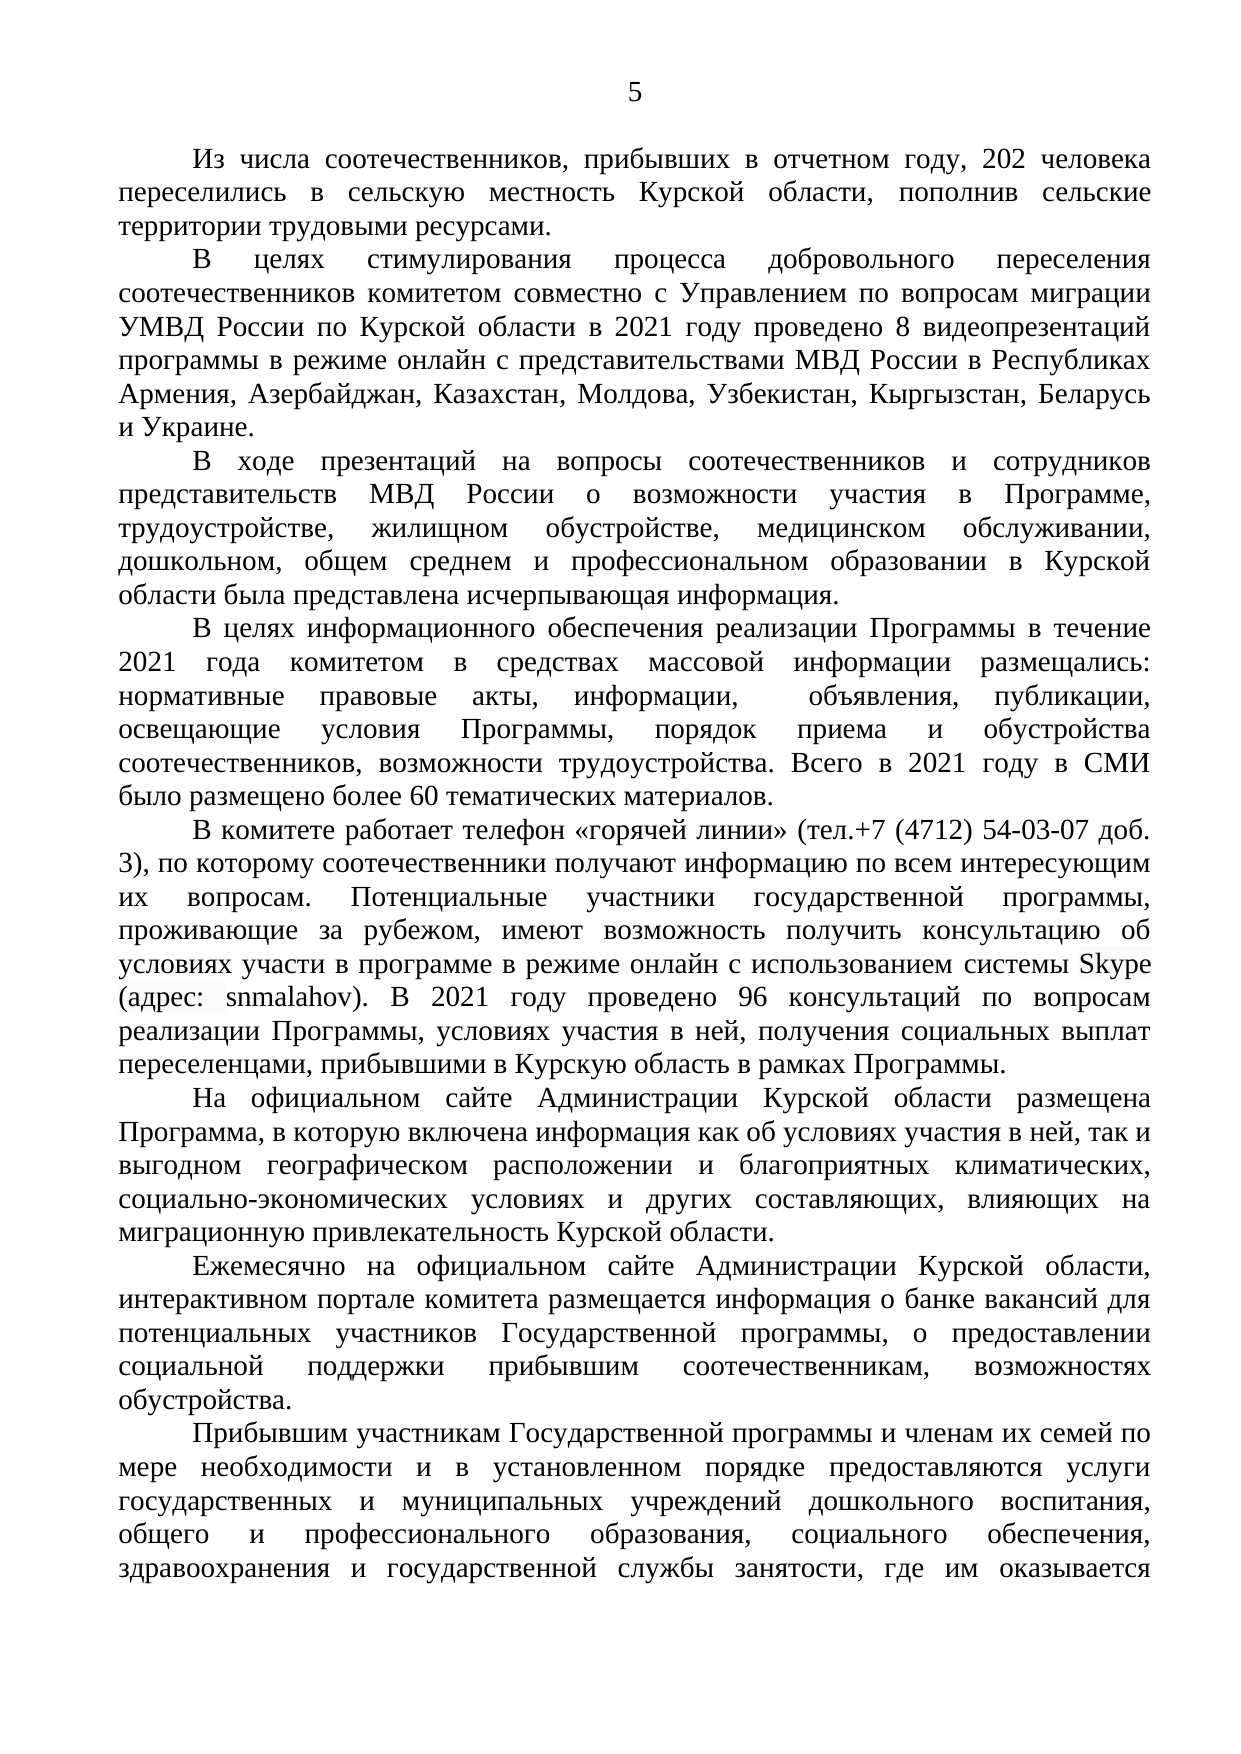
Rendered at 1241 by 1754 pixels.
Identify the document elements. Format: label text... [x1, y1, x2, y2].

text В комитете работает телефон «горячей линии» (тел.+7 (4712) 54-03-07 доб. 3), по которому соотечественники получают информацию по всем интересующим их вопросам. Потенциальные участники государственной программы, проживающие за рубежом, имеют возможность получить консультацию об условиях участи в программе в режиме онлайн с использованием системы Skype (адрес: snmalahov). В 2021 году проведено 96 консультаций по вопросам реализации Программы, условиях участия в ней, получения социальных выплат переселенцами, прибывшими в Курскую область в рамках Программы. [118, 812, 1152, 1080]
text В целях информационного обеспечения реализации Программы в течение 2021 года комитетом в средствах массовой информации размещались: нормативные правовые акты, информации, объявления, публикации, освещающие условия Программы, порядок приема и обустройства соотечественников, возможности трудоустройства. Всего в 2021 году в СМИ было размещено более 60 тематических материалов. [118, 611, 1152, 812]
text В целях стимулирования процесса добровольного переселения соотечественников комитетом совместно с Управлением по вопросам миграции УМВД России по Курской области в 2021 году проведено 8 видеопрезентаций программы в режиме онлайн с представительствами МВД России в Республиках Армения, Азербайджан, Казахстан, Молдова, Узбекистан, Кыргызстан, Беларусь и Украине. [118, 242, 1152, 443]
text Ежемесячно на официальном сайте Администрации Курской области, интерактивном портале комитета размещается информация о банке вакансий для потенциальных участников Государственной программы, о предоставлении социальной поддержки прибывшим соотечественникам, возможностях обустройства. [118, 1248, 1152, 1416]
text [118, 1416, 1152, 1583]
text В ходе презентаций на вопросы соотечественников и сотрудников представительств МВД России о возможности участия в Программе, трудоустройстве, жилищном обустройстве, медицинском обслуживании, дошкольном, общем среднем и профессиональном образовании в Курской области была представлена исчерпывающая информация. [118, 443, 1152, 611]
text Из числа соотечественников, прибывших в отчетном году, 202 человека переселились в сельскую местность Курской области, пополнив сельские территории трудовыми ресурсами. [118, 141, 1152, 242]
text На официальном сайте Администрации Курской области размещена Программа, в которую включена информация как об условиях участия в ней, так и выгодном географическом расположении и благоприятных климатических, социально-экономических условиях и других составляющих, влияющих на миграционную привлекательность Курской области. [118, 1080, 1152, 1248]
